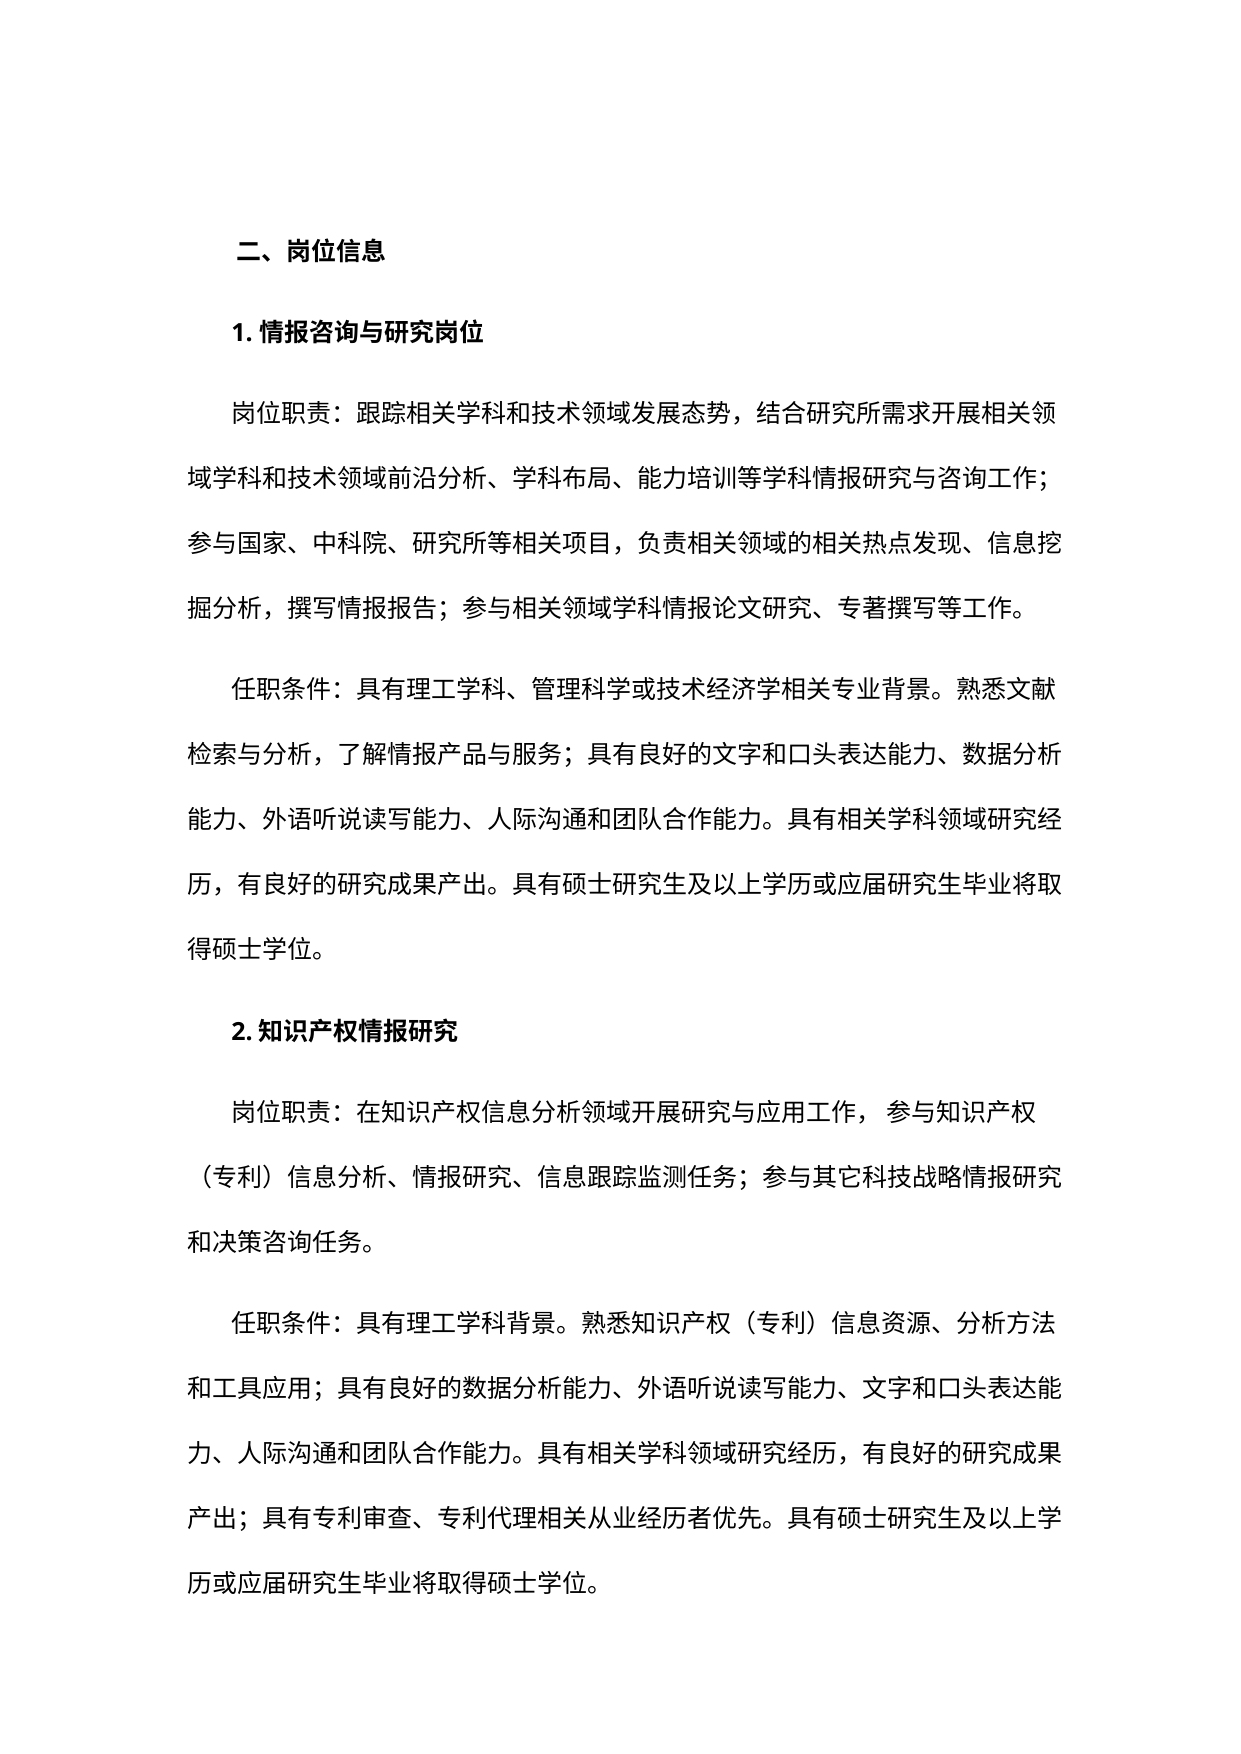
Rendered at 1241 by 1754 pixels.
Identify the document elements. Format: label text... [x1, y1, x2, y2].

text 岗位职责：跟踪相关学科和技术领域发展态势，结合研究所需求开展相关领域学科和技术领域前沿分析、学科布局、能力培训等学科情报研究与咨询工作；参与国家、中科院、研究所等相关项目，负责相关领域的相关热点发现、信息挖掘分析，撰写情报报告；参与相关领域学科情报论文研究、专著撰写等工作。 [187, 379, 1063, 639]
text 1. 情报咨询与研究岗位 [187, 298, 1063, 363]
text 二、岗位信息 [187, 217, 1063, 282]
text 2. 知识产权情报研究 [187, 997, 1063, 1062]
text 任职条件：具有理工学科、管理科学或技术经济学相关专业背景。熟悉文献检索与分析，了解情报产品与服务；具有良好的文字和口头表达能力、数据分析能力、外语听说读写能力、人际沟通和团队合作能力。具有相关学科领域研究经历，有良好的研究成果产出。具有硕士研究生及以上学历或应届研究生毕业将取得硕士学位。 [187, 655, 1063, 980]
text 岗位职责：在知识产权信息分析领域开展研究与应用工作， 参与知识产权（专利）信息分析、情报研究、信息跟踪监测任务；参与其它科技战略情报研究和决策咨询任务。 [187, 1078, 1063, 1273]
text 任职条件：具有理工学科背景。熟悉知识产权（专利）信息资源、分析方法和工具应用；具有良好的数据分析能力、外语听说读写能力、文字和口头表达能力、人际沟通和团队合作能力。具有相关学科领域研究经历，有良好的研究成果产出；具有专利审查、专利代理相关从业经历者优先。具有硕士研究生及以上学历或应届研究生毕业将取得硕士学位。 [187, 1289, 1063, 1614]
